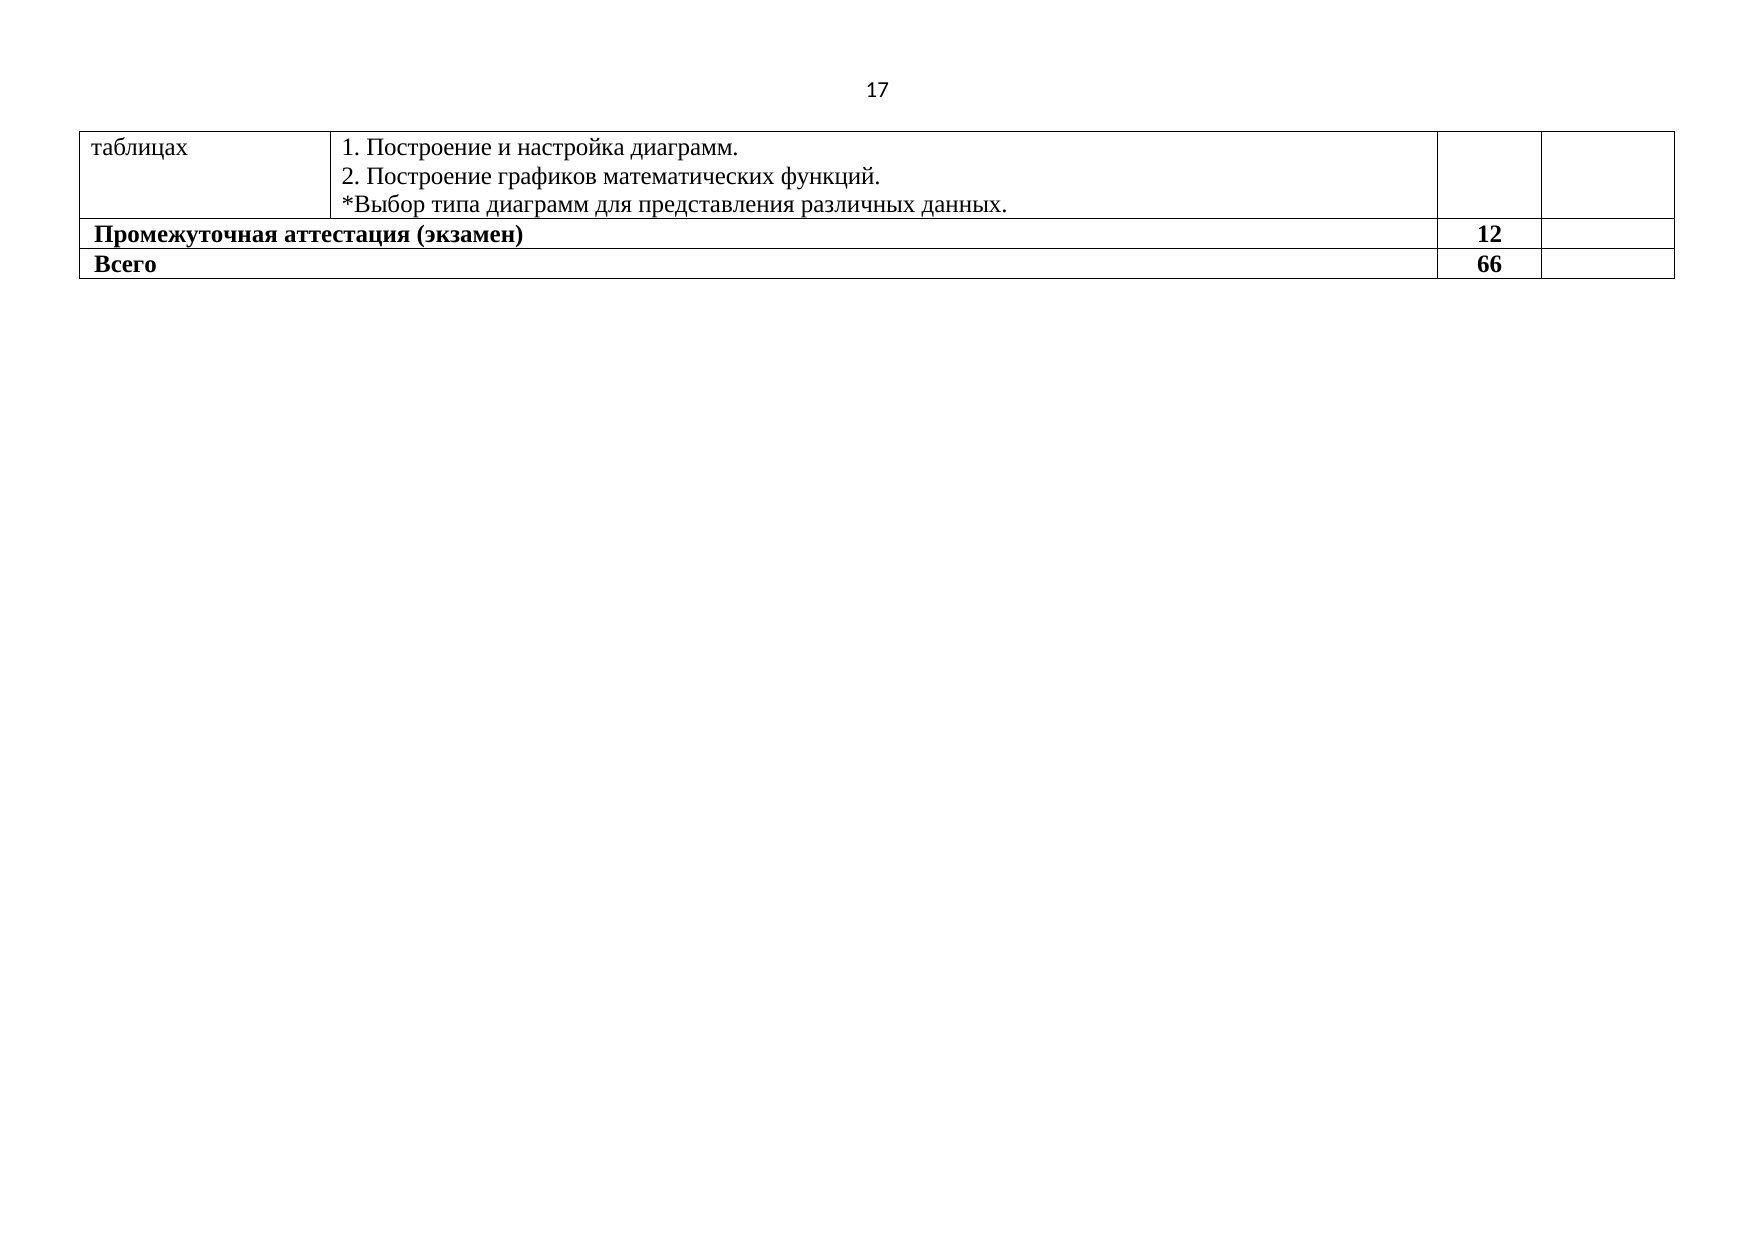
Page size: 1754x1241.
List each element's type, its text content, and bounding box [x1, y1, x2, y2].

table_cell 66 [1438, 249, 1541, 278]
table_cell [1542, 249, 1674, 278]
table_cell [1542, 219, 1674, 248]
table_cell 4 [1438, 132, 1541, 218]
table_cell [331, 132, 1437, 218]
table_cell Промежуточная аттестация (экзамен) [80, 219, 1437, 248]
table_cell Всего [80, 249, 1437, 278]
table_cell 12 [1438, 219, 1541, 248]
